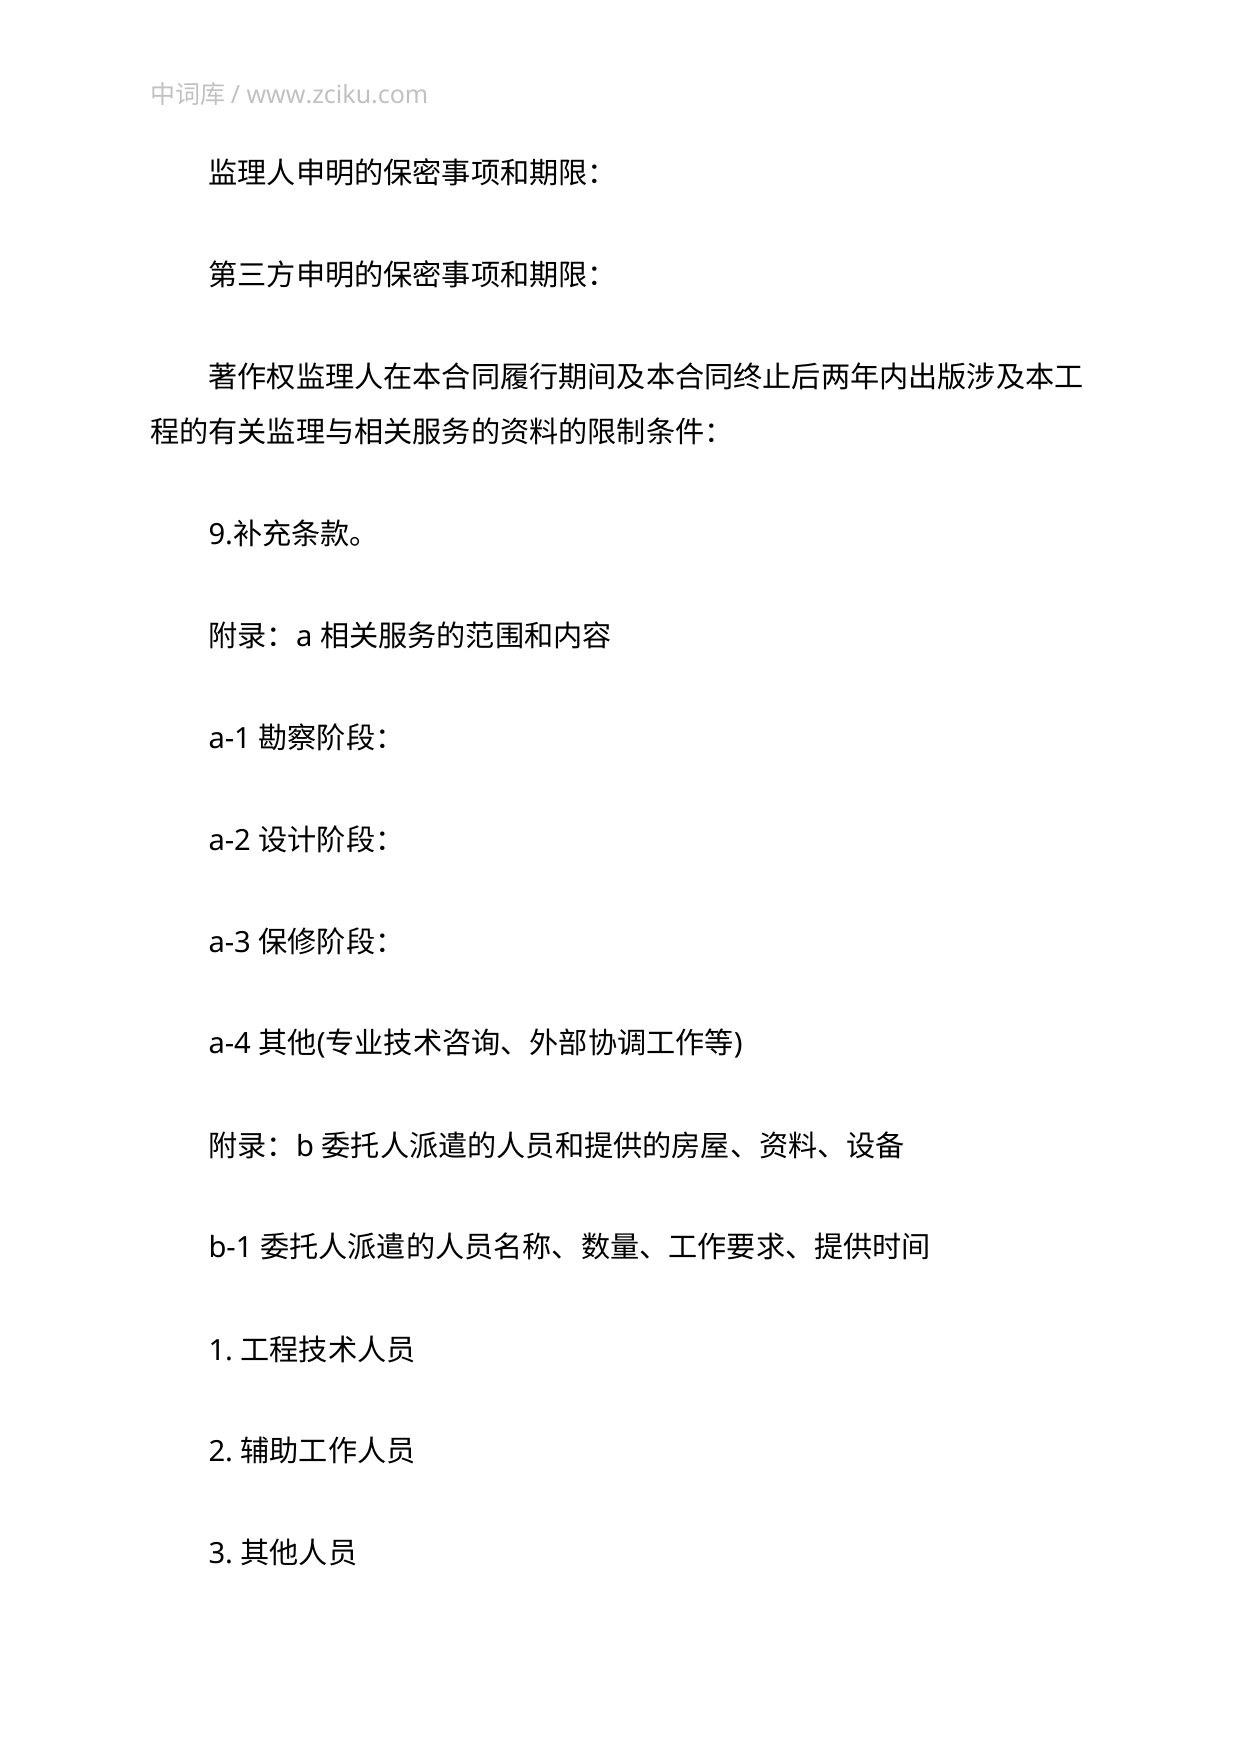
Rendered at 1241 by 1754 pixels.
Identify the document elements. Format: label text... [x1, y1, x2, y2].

text 2. 辅助工作人员 [150, 1428, 1090, 1470]
text a-3 保修阶段： [150, 918, 1090, 961]
text 附录：a 相关服务的范围和内容 [150, 612, 1090, 654]
text 监理人申明的保密事项和期限： [150, 150, 1090, 192]
text 3. 其他人员 [150, 1530, 1090, 1572]
text b-1 委托人派遣的人员名称、数量、工作要求、提供时间 [150, 1224, 1090, 1266]
text 9.补充条款。 [150, 510, 1090, 553]
text a-1 勘察阶段： [150, 714, 1090, 757]
text 附录：b 委托人派遣的人员和提供的房屋、资料、设备 [150, 1122, 1090, 1164]
text a-4 其他(专业技术咨询、外部协调工作等) [150, 1020, 1090, 1062]
text 1. 工程技术人员 [150, 1326, 1090, 1368]
text 第三方申明的保密事项和期限： [150, 252, 1090, 294]
text a-2 设计阶段： [150, 816, 1090, 858]
text 著作权监理人在本合同履行期间及本合同终止后两年内出版涉及本工程的有关监理与相关服务的资料的限制条件： [150, 353, 1090, 451]
